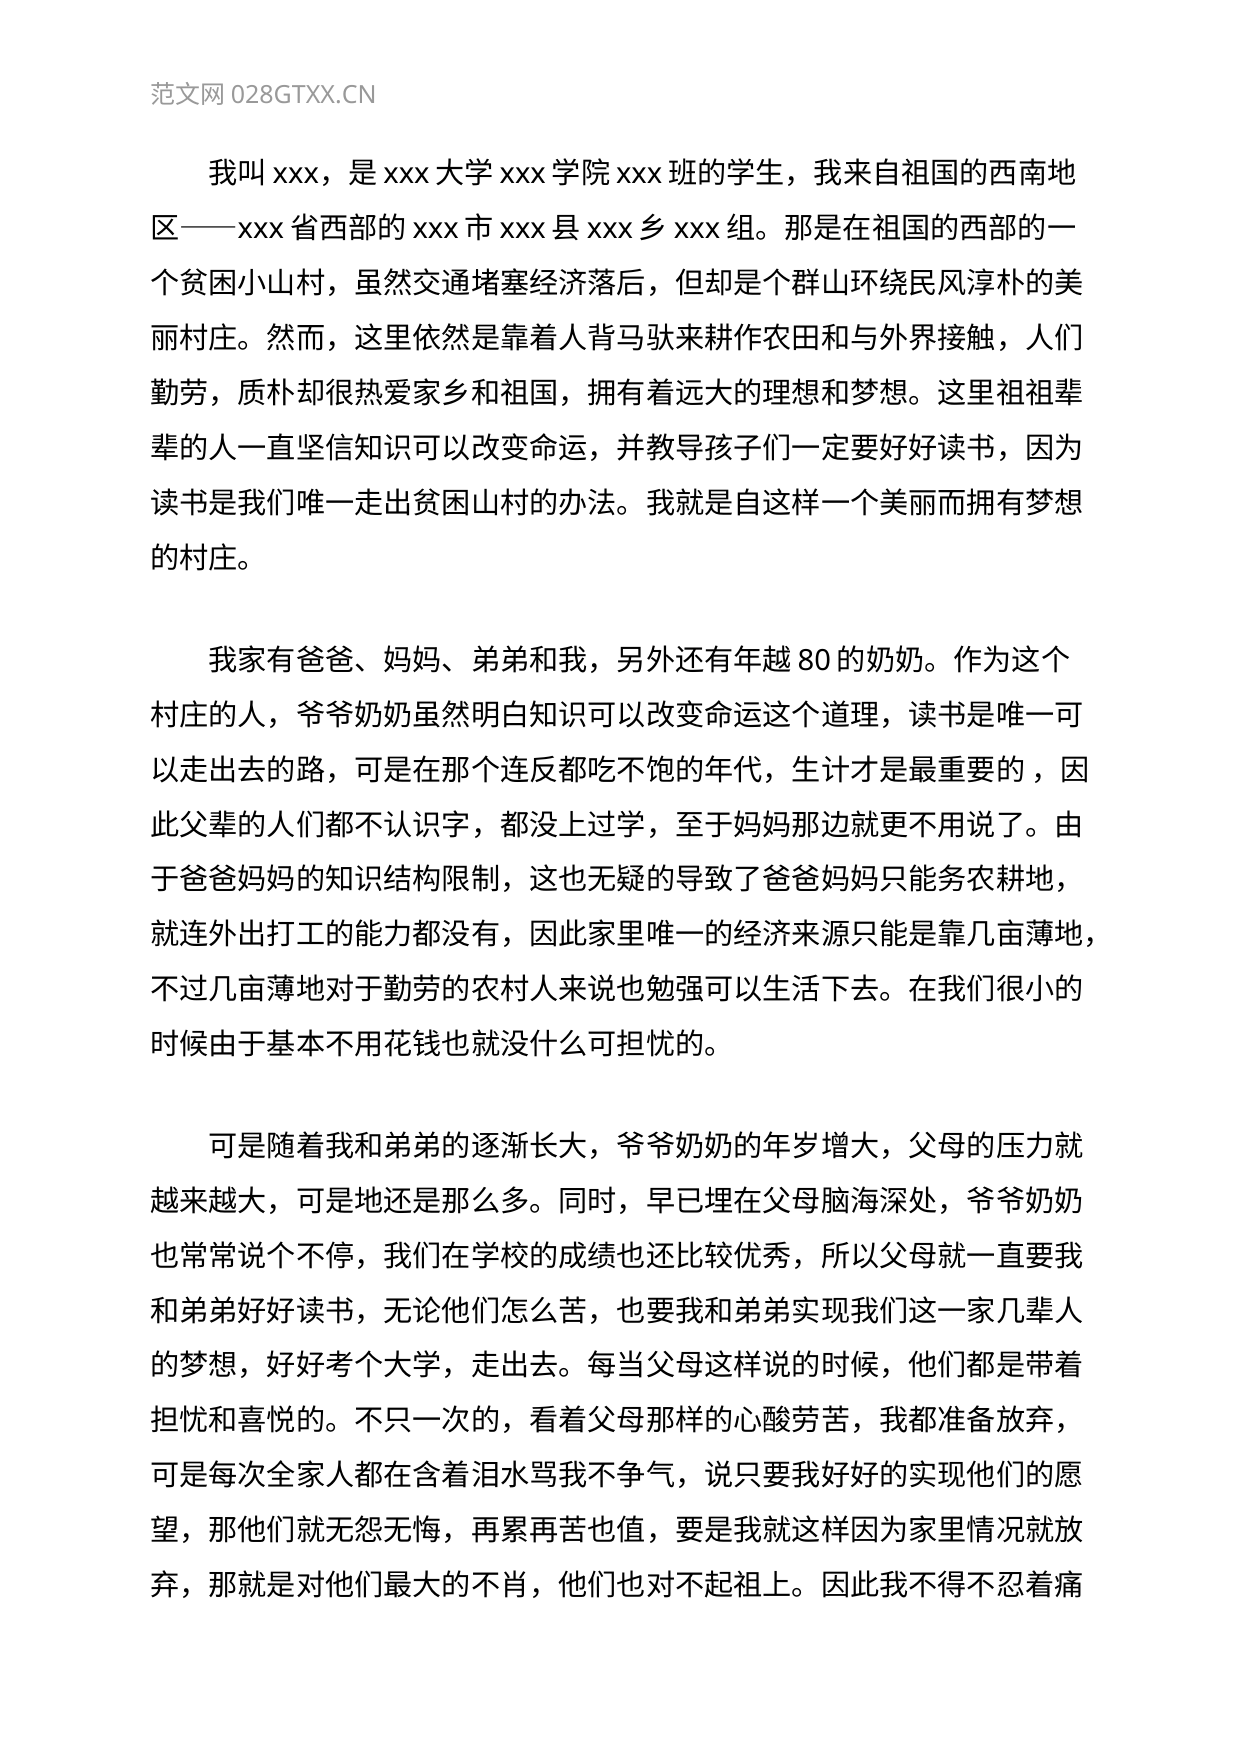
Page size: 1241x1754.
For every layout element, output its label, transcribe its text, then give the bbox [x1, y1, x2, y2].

text 我叫xxx，是xxx大学xxx学院xxx班的学生，我来自祖国的西南地区——xxx省西部的xxx市xxx县xxx乡xxx组。那是在祖国的西部的一个贫困小山村，虽然交通堵塞经济落后，但却是个群山环绕民风淳朴的美丽村庄。然而，这里依然是靠着人背马驮来耕作农田和与外界接触，人们勤劳，质朴却很热爱家乡和祖国，拥有着远大的理想和梦想。这里祖祖辈辈的人一直坚信知识可以改变命运，并教导孩子们一定要好好读书，因为读书是我们唯一走出贫困山村的办法。我就是自这样一个美丽而拥有梦想的村庄。 [150, 150, 1090, 577]
text 我家有爸爸、妈妈、弟弟和我，另外还有年越80的奶奶。作为这个村庄的人，爷爷奶奶虽然明白知识可以改变命运这个道理，读书是唯一可以走出去的路，可是在那个连反都吃不饱的年代，生计才是最重要的 ，因此父辈的人们都不认识字，都没上过学，至于妈妈那边就更不用说了。由于爸爸妈妈的知识结构限制，这也无疑的导致了爸爸妈妈只能务农耕地，就连外出打工的能力都没有，因此家里唯一的经济来源只能是靠几亩薄地，不过几亩薄地对于勤劳的农村人来说也勉强可以生活下去。在我们很小的时候由于基本不用花钱也就没什么可担忧的。 [150, 636, 1090, 1063]
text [150, 1122, 1090, 1604]
